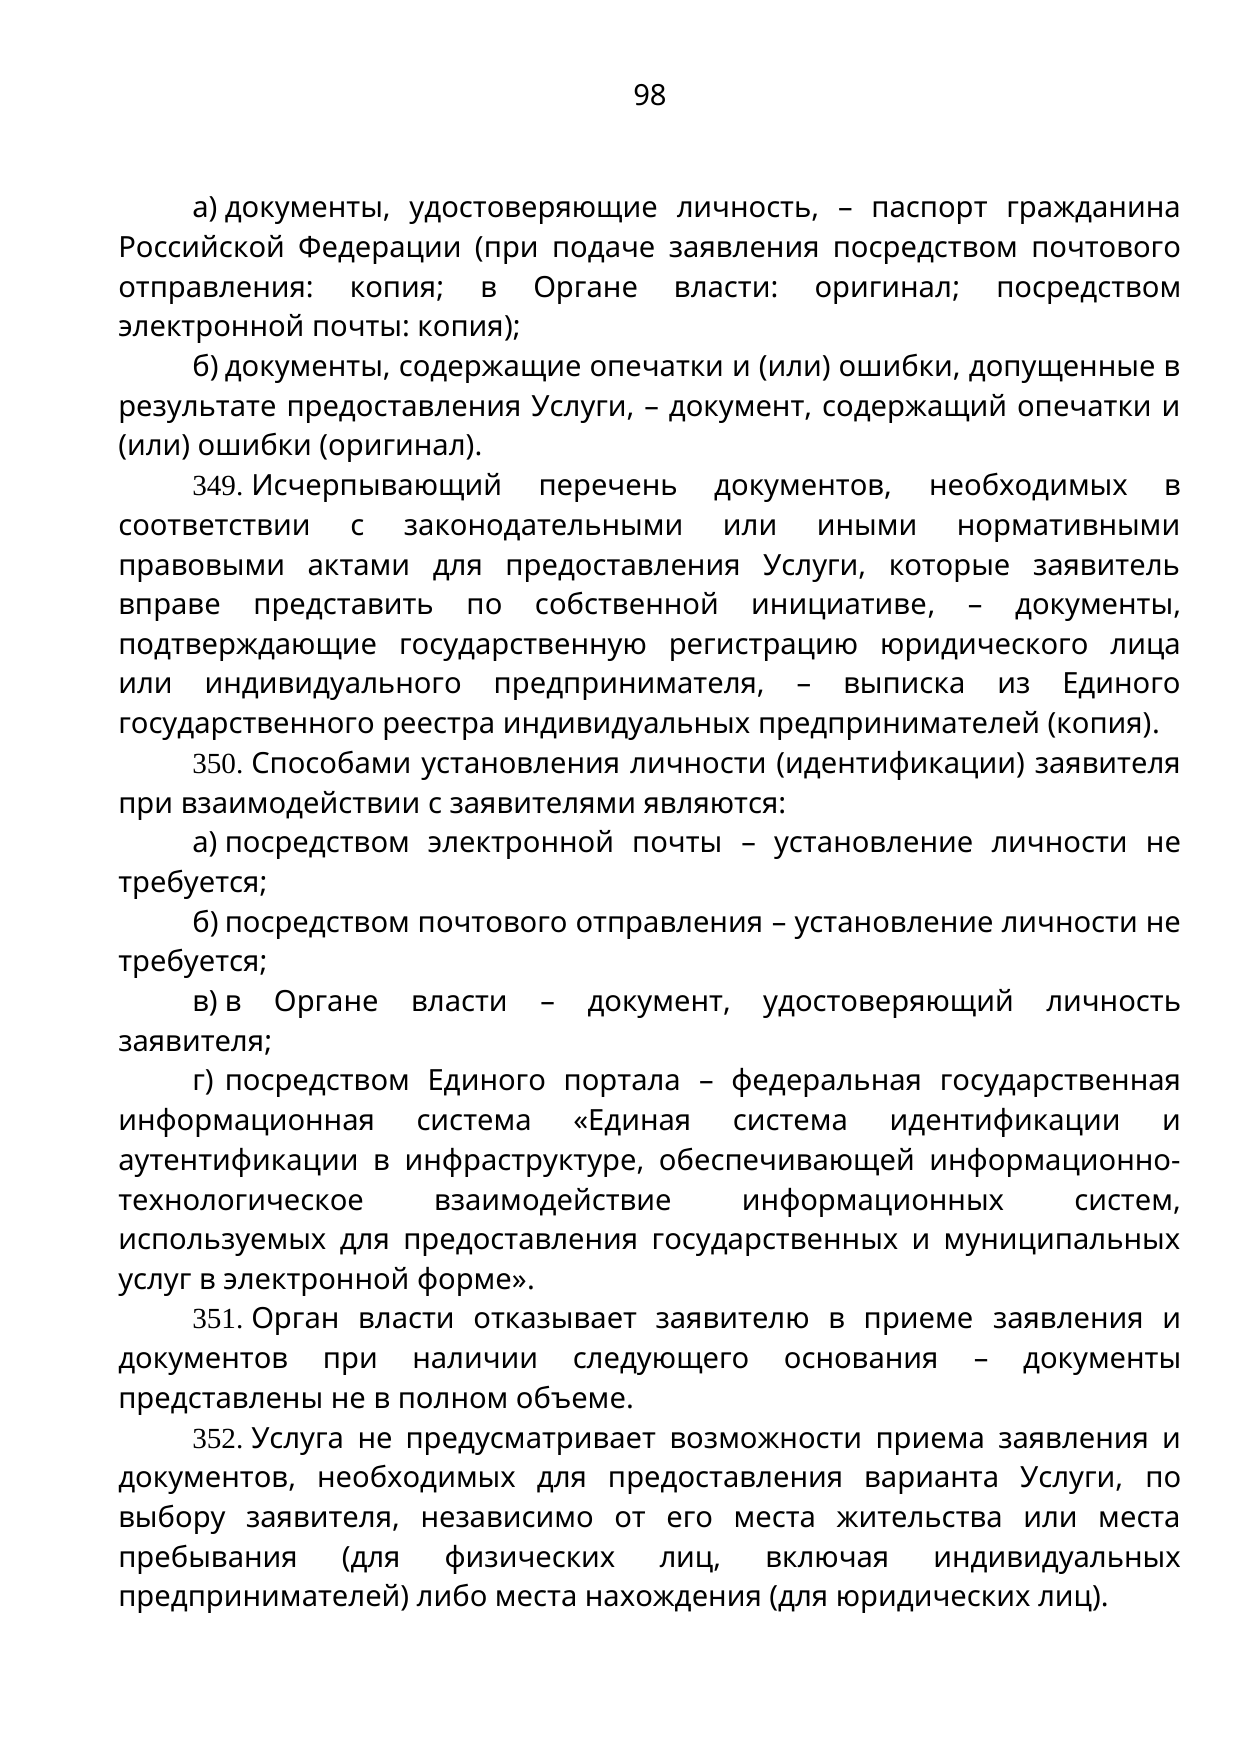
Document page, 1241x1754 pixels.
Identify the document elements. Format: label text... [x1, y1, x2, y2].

list Исчерпывающий перечень документов, необходимых в соответствии с законодательными или иными нормативными правовыми актами для предоставления Услуги, которые заявитель вправе представить по собственной инициативе, – документы, подтверждающие государственную регистрацию юридического лица или индивидуального предпринимателя, – выписка из Единого государственного реестра индивидуальных предпринимателей (копия). [118, 464, 1181, 742]
list документы, удостоверяющие личность , – паспорт гражданина Российской Федерации (при подаче заявления посредством почтового отправления: копия; в Органе власти: оригинал; посредством электронной почты: копия); [118, 187, 1181, 345]
list посредством почтового отправления – установление личности не требуется; [118, 901, 1181, 980]
list в Органе власти – документ, удостоверяющий личность заявителя; [118, 980, 1181, 1060]
list Способами установления личности (идентификации) заявителя при взаимодействии с заявителями являются: [118, 742, 1181, 822]
list Орган власти отказывает заявителю в приеме заявления и документов при наличии следующего основания – документы представлены не в полном объеме. [118, 1298, 1181, 1417]
list документы, содержащие опечатки и (или) ошибки, допущенные в результате предоставления Услуги, – документ, содержащий опечатки и (или) ошибки (оригинал). [118, 345, 1181, 464]
list посредством Единого портала – федеральная государственная информационная система «Единая система идентификации и аутентификации в инфраструктуре, обеспечивающей информационно-технологическое взаимодействие информационных систем, используемых для предоставления государственных и муниципальных услуг в электронной форме». [118, 1060, 1181, 1298]
list посредством электронной почты – установление личности не требуется; [118, 822, 1181, 901]
list Услуга не предусматривает возможности приема заявления и документов, необходимых для предоставления варианта Услуги, по выбору заявителя, независимо от его места жительства или места пребывания (для физических лиц, включая индивидуальных предпринимателей) либо места нахождения (для юридических лиц). [118, 1417, 1181, 1615]
